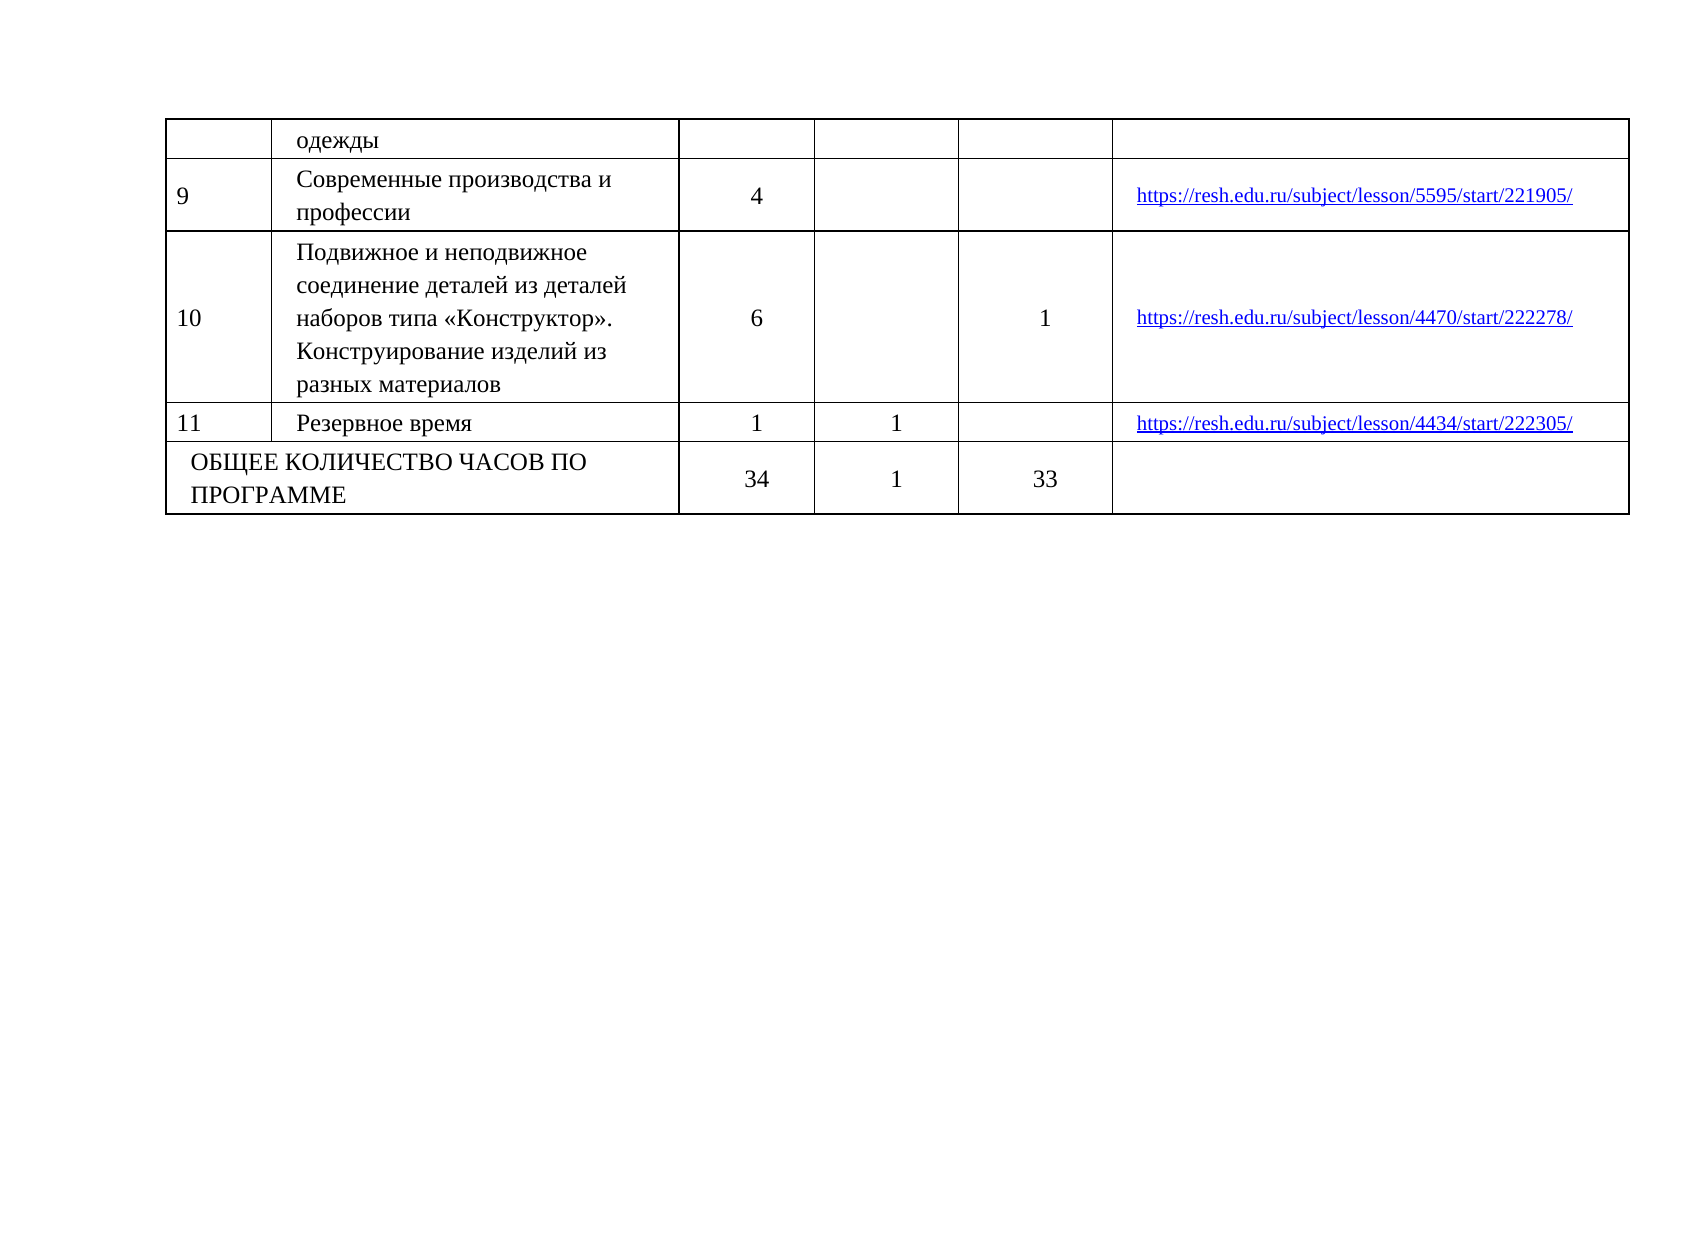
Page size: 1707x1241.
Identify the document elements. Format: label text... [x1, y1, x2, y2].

table_cell 4 [680, 159, 814, 230]
table_cell 34 [680, 442, 814, 513]
table_cell 10 [167, 232, 271, 401]
table_cell 1 [959, 232, 1112, 401]
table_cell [272, 120, 678, 157]
table_cell Подвижное и неподвижное соединение деталей из деталей наборов типа «Конструктор». Конструирование изделий из разных материалов [272, 232, 678, 401]
table_cell [815, 159, 958, 230]
table_cell 6 [680, 232, 814, 401]
table_cell 1 [680, 403, 814, 441]
table_cell [815, 120, 958, 157]
table_cell [959, 159, 1112, 230]
table_cell [815, 232, 958, 401]
table_cell Резервное время [272, 403, 678, 441]
table_cell https://resh.edu.ru/subject/lesson/5595/start/221905/ [1113, 159, 1628, 230]
table_cell [959, 403, 1112, 441]
table_cell https://resh.edu.ru/subject/lesson/4470/start/222278/ [1113, 232, 1628, 401]
table_cell 3 [680, 120, 814, 157]
table_cell 1 [815, 403, 958, 441]
table_cell https://resh.edu.ru/subject/lesson/4434/start/222305/ [1113, 403, 1628, 441]
table_cell 8 [167, 120, 271, 157]
table_cell Современные производства и профессии [272, 159, 678, 230]
table_cell [1113, 442, 1628, 513]
table_cell 11 [167, 403, 271, 441]
table_cell 33 [959, 442, 1112, 513]
table_cell 1 [815, 442, 958, 513]
table_cell 3 [959, 120, 1112, 157]
table_cell 9 [167, 159, 271, 230]
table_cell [1113, 120, 1628, 157]
table_cell ОБЩЕЕ КОЛИЧЕСТВО ЧАСОВ ПО ПРОГРАММЕ [167, 442, 678, 513]
